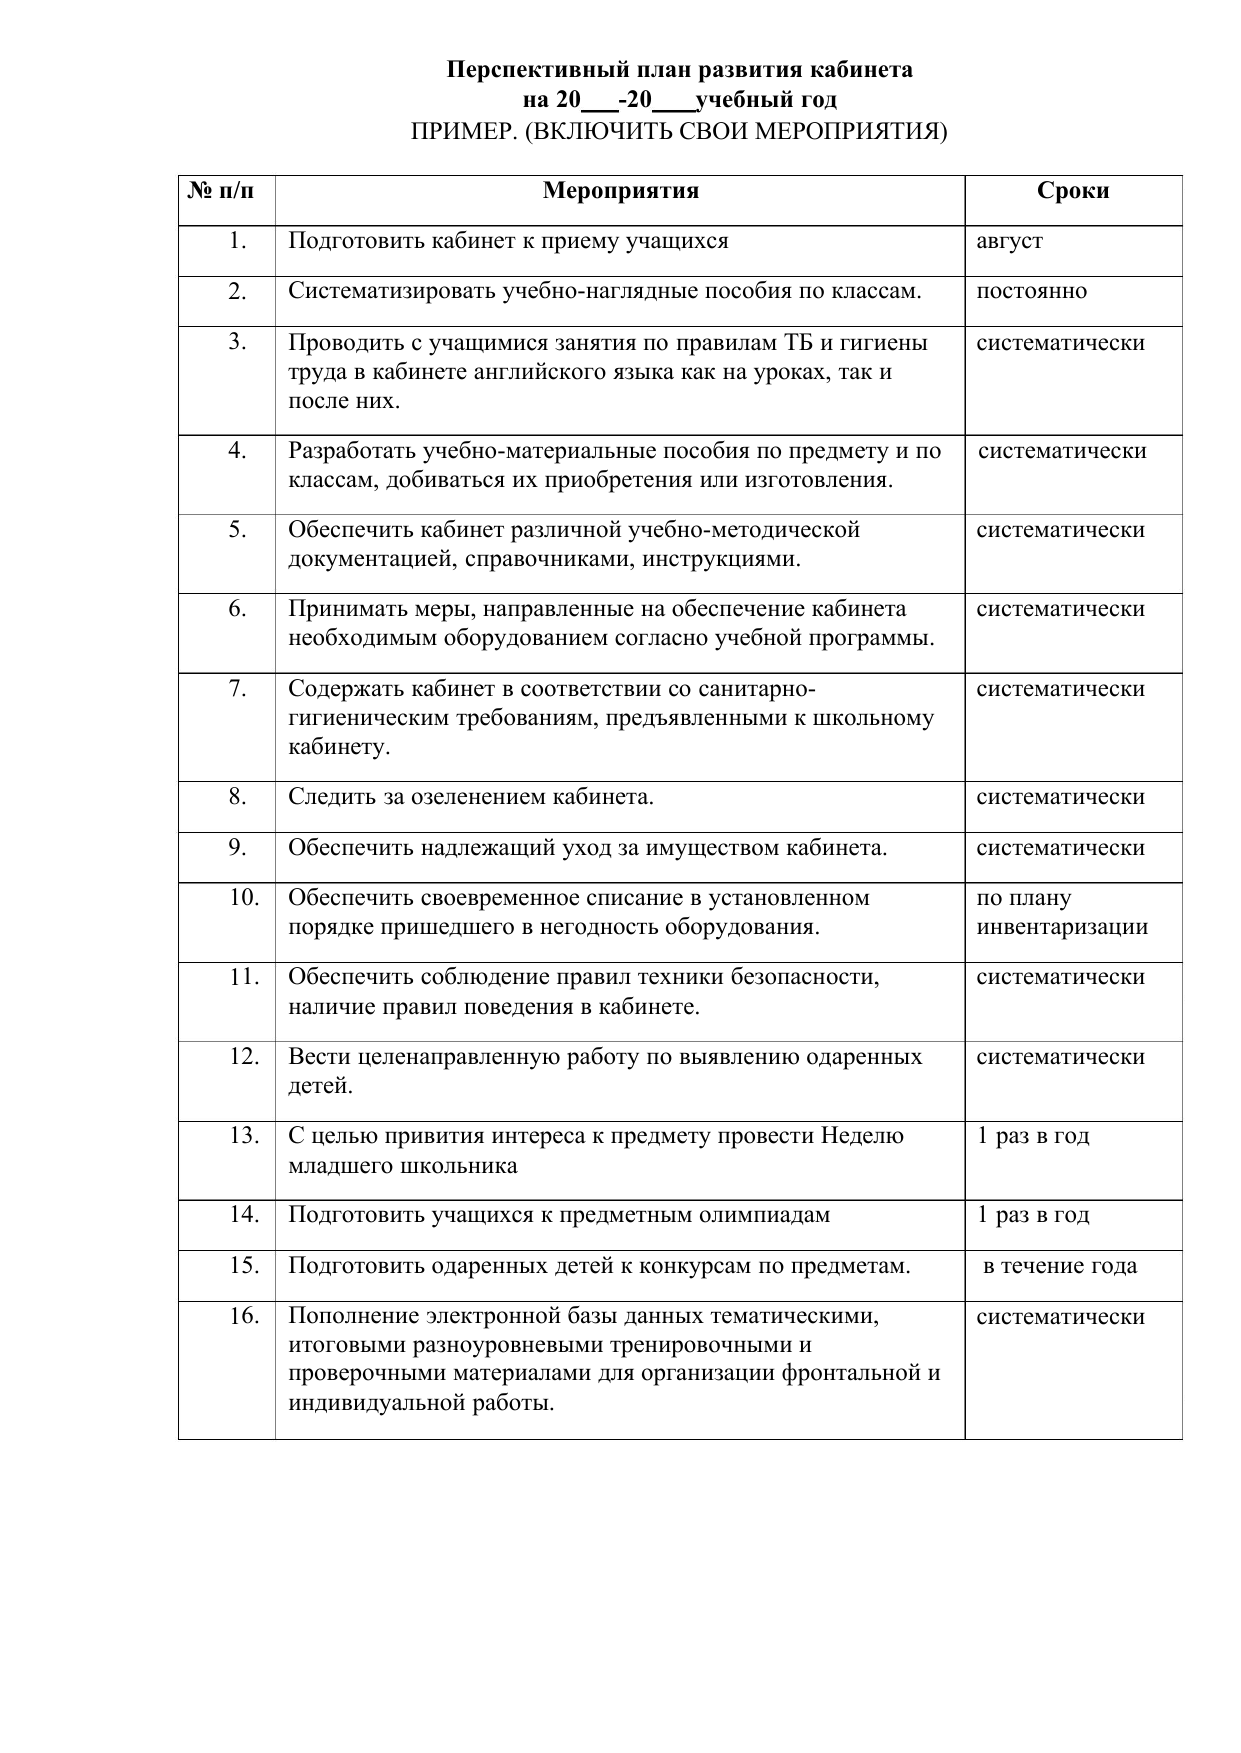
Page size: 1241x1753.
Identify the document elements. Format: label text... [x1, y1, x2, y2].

text гигиеническим требованиям, предъявленными к школьному [288, 703, 958, 731]
text 0. Обеспечить своевременное списание в установленном [241, 883, 895, 911]
text Принимать меры, направленные на обеспечение кабинета [288, 594, 959, 622]
text индивидуальной работы. [288, 1388, 965, 1416]
text 1 раз в год [976, 1201, 1114, 1228]
text Подготовить кабинет к приему учащихся [288, 227, 753, 254]
text 2. Вести целенаправленную работу по выявлению одаренных [241, 1043, 945, 1070]
text 5 [228, 515, 241, 543]
text ПРИМЕР. (ВКЛЮЧИТЬ СВОИ МЕРОПРИЯТИЯ) [411, 117, 972, 145]
text 4 [228, 436, 241, 464]
text Обеспечить кабинет различной учебно-методической [288, 515, 883, 543]
text 3. С целью привития интереса к предмету провести Неделю [241, 1122, 928, 1149]
text Систематизировать учебно-наглядные пособия по классам. [288, 277, 944, 304]
text на 20 -20 учебный год [522, 85, 972, 113]
text итоговыми разноуровневыми тренировочными и [288, 1330, 965, 1358]
text постоянно [976, 277, 1112, 304]
text кабинету. [288, 732, 958, 760]
text 4. Подготовить учащихся к предметным олимпиадам [241, 1201, 855, 1228]
text Мероприятия [542, 177, 725, 204]
text систематически [976, 594, 1170, 622]
text классам, добиваться их приобретения или изготовления. [288, 465, 1170, 493]
text . [241, 327, 272, 355]
text Сроки [1037, 177, 1135, 204]
text Содержать кабинет в соответствии со санитарно- [288, 674, 958, 702]
text труда в кабинете английского языка как на уроках, так и [288, 357, 951, 385]
text . [241, 515, 272, 543]
text порядке пришедшего в негодность оборудования. [288, 913, 845, 940]
text 1 раз в год [976, 1122, 1170, 1149]
text систематически [976, 963, 1170, 990]
text 6. Пополнение электронной базы данных тематическими, [241, 1302, 965, 1329]
text инвентаризации [976, 912, 1173, 940]
text документацией, справочниками, инструкциями. [288, 544, 883, 572]
text 8 [228, 783, 241, 810]
text систематически [976, 833, 1170, 861]
picture [175, 172, 1185, 1442]
text 1 [229, 963, 266, 991]
text систематически [976, 674, 1170, 702]
text . [241, 277, 272, 305]
text систематически [976, 1042, 1170, 1070]
text 9 [228, 833, 241, 861]
text . [241, 594, 272, 622]
text необходимым оборудованием согласно учебной программы. [288, 623, 959, 651]
text 3 [228, 327, 241, 355]
text систематически [976, 515, 1170, 543]
text после них. [288, 386, 951, 414]
text систематически [976, 1302, 1170, 1330]
text систематически [976, 328, 1170, 356]
text . [241, 227, 272, 254]
text проверочными материалами для организации фронтальной и [288, 1359, 965, 1386]
text детей. [288, 1072, 378, 1099]
text 1. Обеспечить соблюдение правил техники безопасности, [241, 963, 903, 990]
text № [187, 177, 219, 204]
text 6 [228, 594, 241, 622]
text в течение года [983, 1252, 1170, 1279]
text 1 [228, 227, 241, 254]
text 2 [228, 277, 241, 305]
text Проводить с учащимися занятия по правилам ТБ и гигиены [288, 328, 951, 356]
text по плану [976, 883, 1173, 911]
text Следить за озеленением кабинета. [288, 783, 678, 810]
text 5. Подготовить одаренных детей к конкурсам по предметам. [241, 1251, 933, 1279]
text . [241, 833, 272, 861]
text . [241, 436, 272, 464]
text п/п [219, 177, 279, 204]
text август [976, 227, 1135, 254]
text 1 [229, 1302, 266, 1330]
text Обеспечить надлежащий уход за имуществом кабинета. [288, 833, 911, 861]
text Разработать учебно-материальные пособия по предмету и по систематически [288, 436, 1170, 464]
text . [241, 674, 272, 702]
text Перспективный план развития кабинета [446, 56, 972, 83]
text младшего школьника [288, 1151, 542, 1179]
text систематически [976, 783, 1170, 810]
text наличие правил поведения в кабинете. [288, 992, 725, 1020]
text 7 [228, 674, 241, 702]
text . [241, 783, 272, 810]
